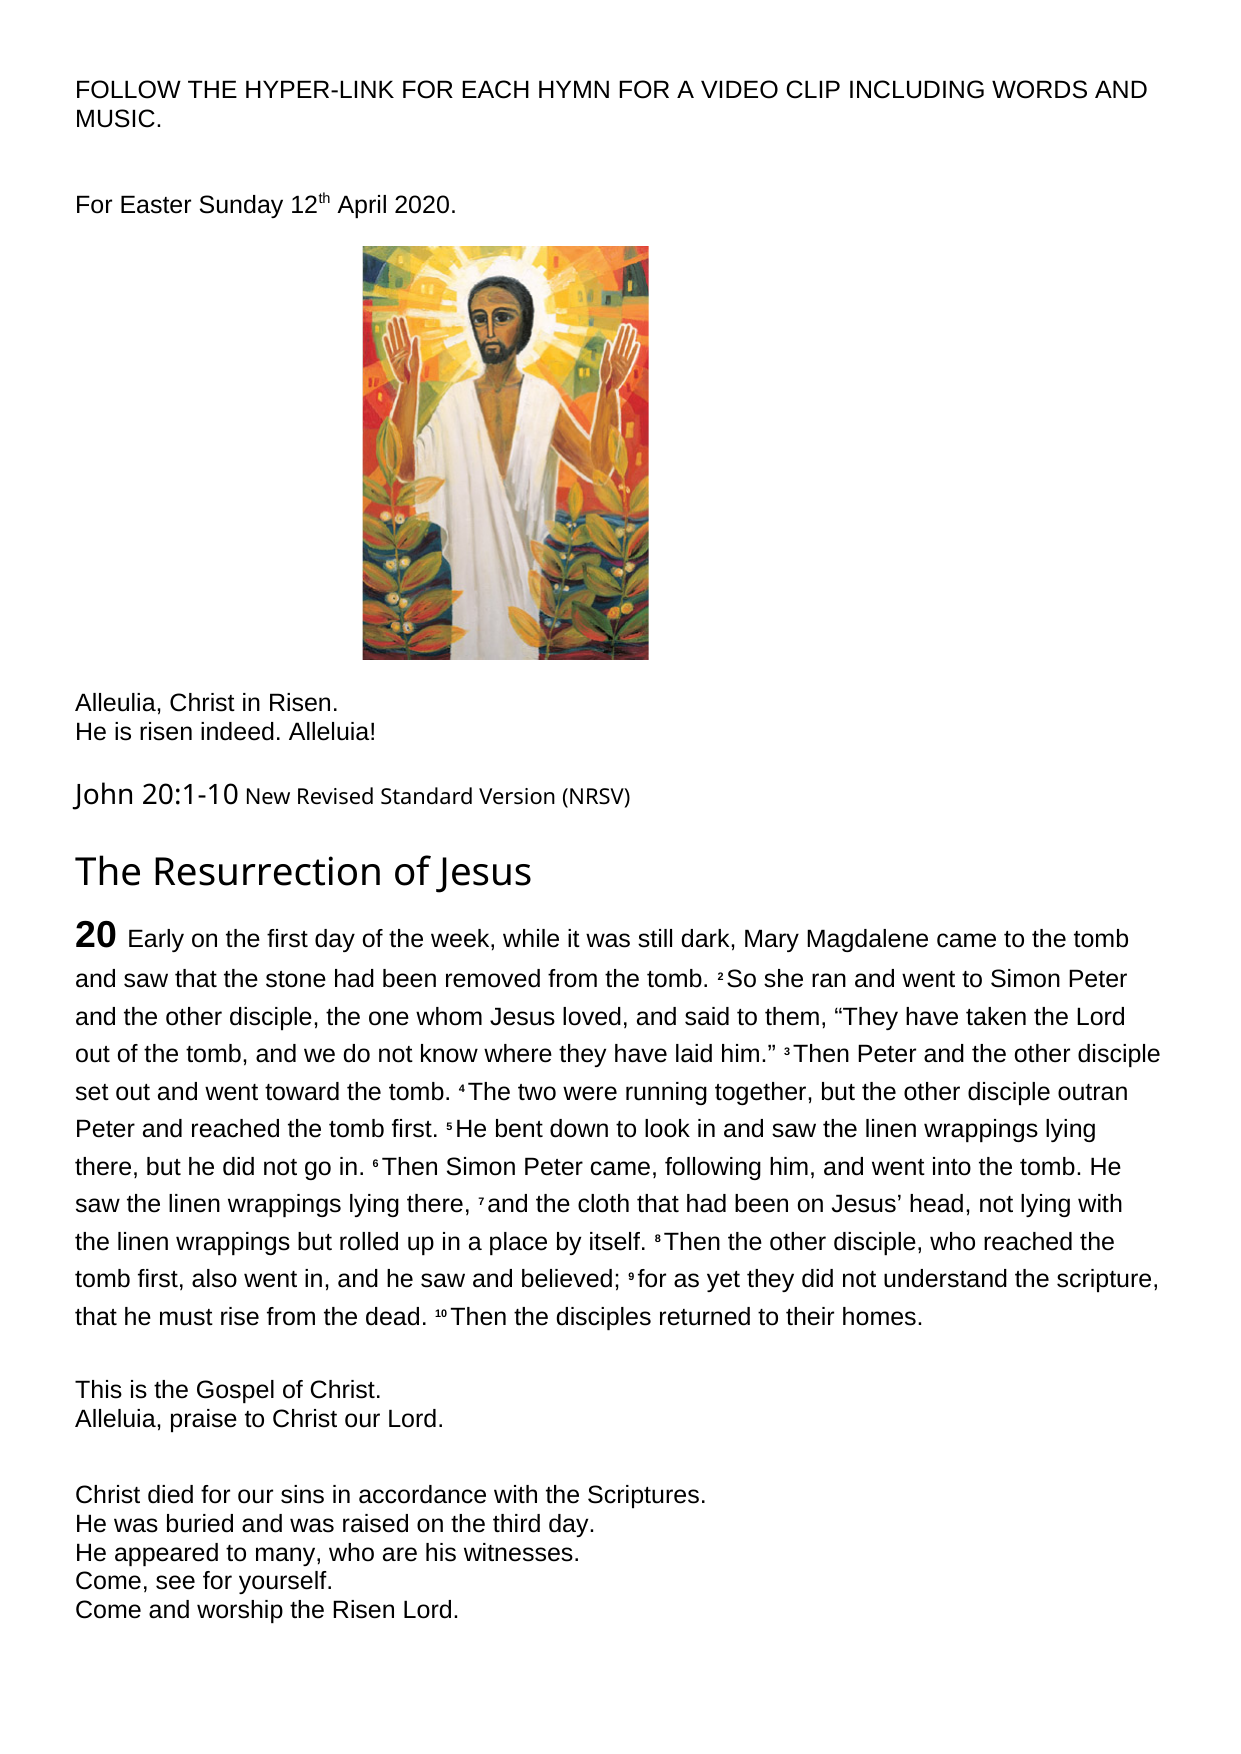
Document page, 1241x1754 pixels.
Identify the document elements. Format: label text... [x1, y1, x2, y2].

text Alleluia, praise to Christ our Lord. [75, 1404, 1165, 1432]
text 20 Early on the first day of the week, while it was still dark, Mary Magdalene came to the tomb and saw that the stone had been removed from the tomb. 2 So she ran and went to Simon Peter and the other disciple, the one whom Jesus loved, and said to them, “They have taken the Lord out of the tomb, and we do not know where they have laid him.” 3 Then Peter and the other disciple set out and went toward the tomb. 4 The two were running together, but the other disciple outran Peter and reached the tomb first. 5 He bent down to look in and saw the linen wrappings lying there, but he did not go in. 6 Then Simon Peter came, following him, and went into the tomb. He saw the linen wrappings lying there, 7 and the cloth that had been on Jesus’ head, not lying with the linen wrappings but rolled up in a place by itself. 8 Then the other disciple, who reached the tomb first, also went in, and he saw and believed; 9 for as yet they did not understand the scripture, that he must rise from the dead. 10 Then the disciples returned to their homes. [75, 912, 1165, 1331]
text FOLLOW THE HYPER-LINK FOR EACH HYMN FOR A VIDEO CLIP INCLUDING WORDS AND MUSIC. [75, 75, 1165, 132]
text He is risen indeed. Alleluia! [75, 717, 1165, 746]
text Alleulia, Christ in Risen. [75, 688, 1165, 717]
text Christ died for our sins in accordance with the Scriptures. [75, 1480, 1165, 1509]
text Come and worship the Risen Lord. [75, 1595, 1165, 1624]
text For Easter Sunday 12th April 2020. [75, 190, 1165, 219]
text This is the Gospel of Christ. [75, 1375, 1165, 1404]
text He was buried and was raised on the third day. [75, 1509, 1165, 1538]
picture [362, 246, 649, 660]
text He appeared to many, who are his witnesses. [75, 1538, 1165, 1566]
subtitle John 20:1-10 New Revised Standard Version (NRSV) [75, 775, 1165, 813]
subtitle The Resurrection of Jesus [75, 844, 1165, 897]
text Come, see for yourself. [75, 1566, 1165, 1595]
